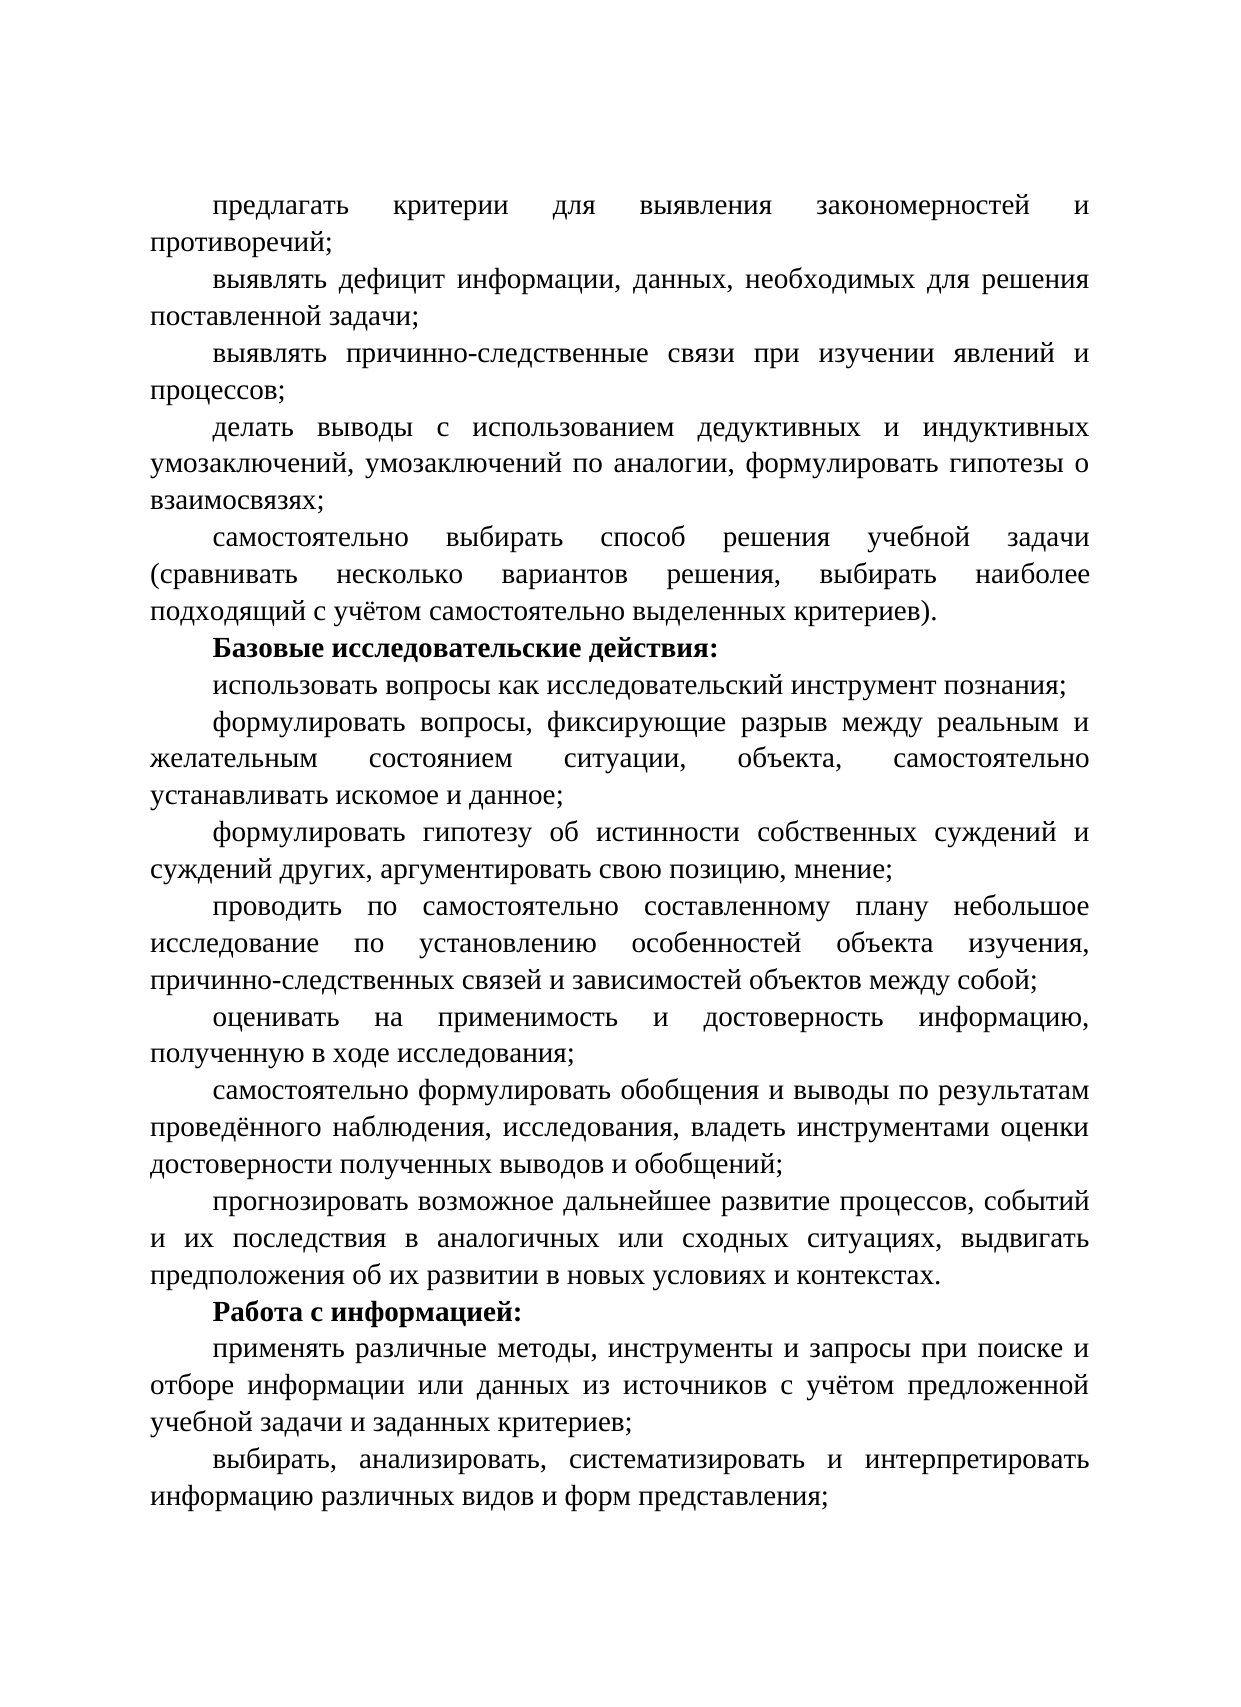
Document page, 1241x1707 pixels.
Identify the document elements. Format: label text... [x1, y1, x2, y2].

text делать выводы с использованием дедуктивных и индуктивных умозаключений, умозаключений по аналогии, формулировать гипотезы о взаимосвязях; [150, 409, 1090, 516]
text проводить по самостоятельно составленному плану небольшое исследование по установлению особенностей объекта изучения, причинно-следственных связей и зависимостей объектов между собой; [150, 888, 1090, 995]
text самостоятельно формулировать обобщения и выводы по результатам проведённого наблюдения, исследования, владеть инструментами оценки достоверности полученных выводов и обобщений; [150, 1072, 1090, 1180]
text самостоятельно выбирать способ решения учебной задачи (сравнивать несколько вариантов решения, выбирать наи­более подходящий с учётом самостоятельно выделенных критериев). [150, 519, 1090, 627]
text формулировать гипотезу об истинности собственных суждений и суждений других, аргументировать свою позицию, мнение; [150, 814, 1090, 885]
text выявлять дефицит информации, данных, необходимых для решения поставленной задачи; [150, 261, 1090, 332]
text прогнозировать возможное дальнейшее развитие процессов, событий и их последствия в аналогичных или сходных ситуациях, выдвигать предположения об их развитии в новых условиях и контекстах. [150, 1183, 1090, 1290]
text выявлять причинно-следственные связи при изучении явлений и процессов; [150, 335, 1090, 405]
text применять различные методы, инструменты и запросы при поиске и отборе информации или данных из источников с учётом предложенной учебной задачи и заданных критериев; [150, 1331, 1090, 1438]
text оценивать на применимость и достоверность информацию, полученную в ходе исследования; [150, 999, 1090, 1069]
text Работа с информацией: [150, 1294, 1090, 1327]
text формулировать вопросы, фиксирующие разрыв между реальным и желательным состоянием ситуации, объекта, самостоятельно устанавливать искомое и данное; [150, 704, 1090, 811]
text использовать вопросы как исследовательский инструмент познания; [150, 667, 1090, 700]
text выбирать, анализировать, систематизировать и интерпретировать информацию различных видов и форм представления; [150, 1441, 1090, 1512]
text предлагать критерии для выявления закономерностей и противоречий; [150, 187, 1090, 258]
text Базовые исследовательские действия: [150, 630, 1090, 663]
